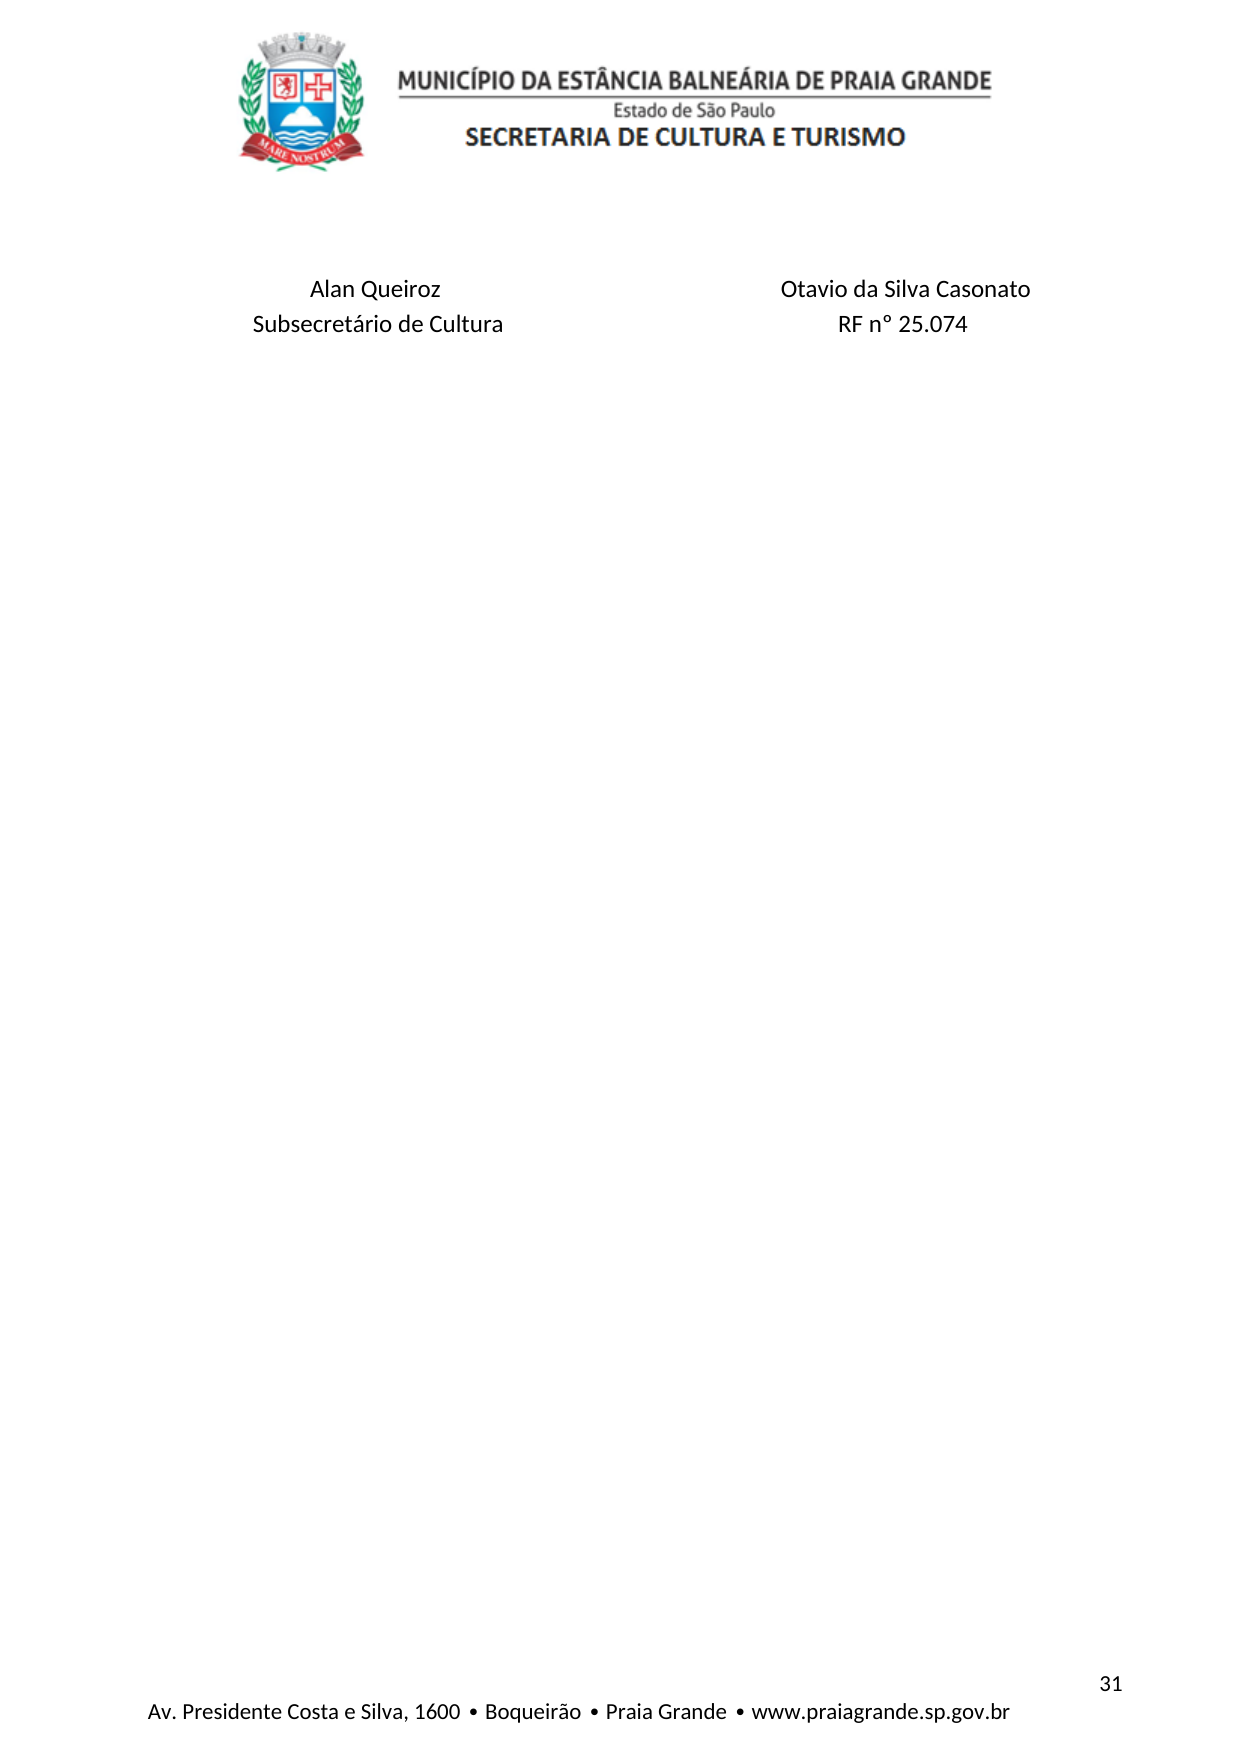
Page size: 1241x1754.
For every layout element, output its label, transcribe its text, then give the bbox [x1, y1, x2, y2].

picture [181, 16, 1067, 190]
text Alan Queiroz Subsecretário de Cultura Otavio da Silva Casonato RF nº 25.074 [159, 273, 597, 339]
text Alan Queiroz Subsecretário de Cultura Otavio da Silva Casonato RF nº 25.074 [683, 273, 1122, 339]
